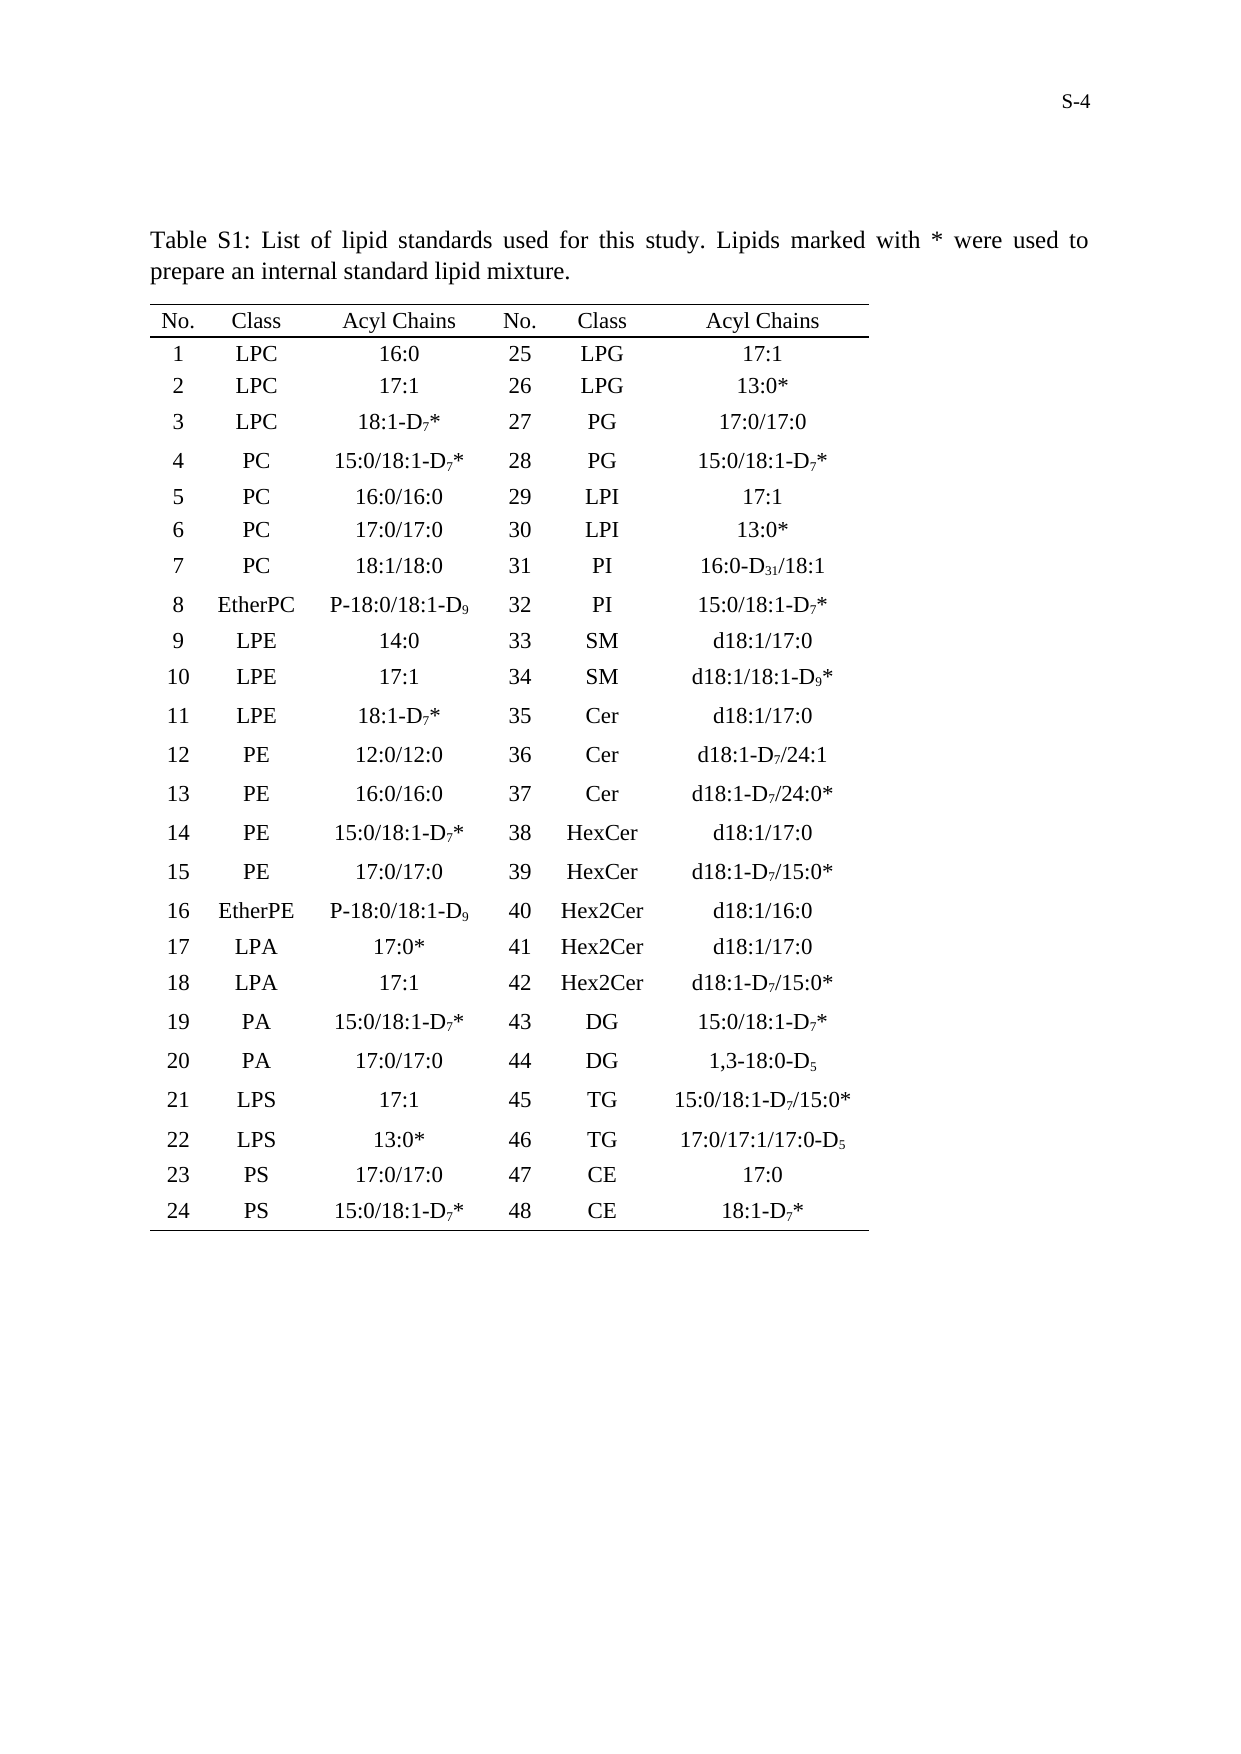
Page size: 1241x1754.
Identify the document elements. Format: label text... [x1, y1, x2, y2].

table_cell LPI [548, 480, 656, 513]
table_cell 40 [492, 891, 548, 930]
table_cell 26 [492, 369, 548, 402]
table_cell EtherPE [206, 891, 306, 930]
table_cell HexCer [548, 852, 656, 891]
table_cell 14:0 [306, 624, 492, 657]
table_cell PE [206, 735, 306, 774]
table_cell d18:1/17:0 [656, 930, 869, 963]
table_cell 17:1 [306, 369, 492, 402]
table_cell d18:1-D7/15:0* [656, 963, 869, 1002]
table_cell 13:0* [656, 513, 869, 546]
table_cell d18:1-D7/24:0* [656, 774, 869, 813]
table_cell 38 [492, 813, 548, 852]
table_cell PS [206, 1191, 306, 1230]
table_cell 13:0* [656, 369, 869, 402]
table_cell 12 [150, 735, 206, 774]
table_cell P-18:0/18:1-D9 [306, 891, 492, 930]
table_cell PS [206, 1158, 306, 1191]
table_cell SM [548, 657, 656, 696]
table_cell 16:0-D31/18:1 [656, 546, 869, 585]
table_cell PE [206, 852, 306, 891]
table_cell 6 [150, 513, 206, 546]
table_cell LPC [206, 402, 306, 441]
table_cell PC [206, 480, 306, 513]
table_cell 17:0/17:0 [306, 513, 492, 546]
table_cell 46 [492, 1119, 548, 1158]
table_cell 17:1 [306, 657, 492, 696]
table_cell 39 [492, 852, 548, 891]
table_cell Hex2Cer [548, 930, 656, 963]
table_cell 30 [492, 513, 548, 546]
table_cell HexCer [548, 813, 656, 852]
table_cell LPC [206, 338, 306, 369]
table_cell 17:0 [656, 1158, 869, 1191]
table_cell 17:0/17:0 [306, 852, 492, 891]
table_cell LPG [548, 338, 656, 369]
table_cell 37 [492, 774, 548, 813]
table_cell LPA [206, 963, 306, 1002]
table_cell 13 [150, 774, 206, 813]
table_cell 15:0/18:1-D7* [306, 1191, 492, 1230]
table_cell 19 [150, 1002, 206, 1041]
table_cell 32 [492, 585, 548, 624]
table_cell 36 [492, 735, 548, 774]
table_cell 17:0/17:0 [306, 1158, 492, 1191]
table_cell 7 [150, 546, 206, 585]
table_cell 22 [150, 1119, 206, 1158]
table_cell 15:0/18:1-D7* [656, 585, 869, 624]
table_cell Hex2Cer [548, 891, 656, 930]
table_cell 17:0/17:0 [656, 402, 869, 441]
table_cell 1 [150, 338, 206, 369]
table_cell 18:1-D7* [306, 402, 492, 441]
table_cell 8 [150, 585, 206, 624]
table_cell LPI [548, 513, 656, 546]
table_cell PC [206, 546, 306, 585]
table_cell 15:0/18:1-D7* [656, 1002, 869, 1041]
table_cell d18:1-D7/24:1 [656, 735, 869, 774]
table_cell 13:0* [306, 1119, 492, 1158]
table_cell 3 [150, 402, 206, 441]
table_cell 16 [150, 891, 206, 930]
table_header Class [548, 305, 656, 336]
table_cell 31 [492, 546, 548, 585]
table_cell 16:0 [306, 338, 492, 369]
table_cell DG [548, 1002, 656, 1041]
table_header Acyl Chains [656, 305, 869, 336]
table_cell LPS [206, 1119, 306, 1158]
table_cell 47 [492, 1158, 548, 1191]
table_cell 2 [150, 369, 206, 402]
table_cell 17:1 [656, 338, 869, 369]
table_cell 29 [492, 480, 548, 513]
table_cell PI [548, 546, 656, 585]
table_cell d18:1/17:0 [656, 813, 869, 852]
table_header Class [206, 305, 306, 336]
table_cell 14 [150, 813, 206, 852]
table_cell LPS [206, 1080, 306, 1119]
table_cell 45 [492, 1080, 548, 1119]
table_cell 20 [150, 1041, 206, 1080]
table_cell P-18:0/18:1-D9 [306, 585, 492, 624]
table_cell DG [548, 1041, 656, 1080]
table_cell 17:1 [656, 480, 869, 513]
table_cell 35 [492, 696, 548, 735]
table_cell 16:0/16:0 [306, 774, 492, 813]
table_cell 11 [150, 696, 206, 735]
table_cell 23 [150, 1158, 206, 1191]
table_cell PA [206, 1041, 306, 1080]
table_cell PC [206, 513, 306, 546]
table_cell 5 [150, 480, 206, 513]
table_cell 1,3-18:0-D5 [656, 1041, 869, 1080]
table_cell 17 [150, 930, 206, 963]
table_cell 28 [492, 441, 548, 480]
table_header Acyl Chains [306, 305, 492, 336]
table_cell 17:1 [306, 963, 492, 1002]
table_cell 42 [492, 963, 548, 1002]
table_cell 18:1-D7* [306, 696, 492, 735]
table_cell d18:1-D7/15:0* [656, 852, 869, 891]
table_cell 4 [150, 441, 206, 480]
table_cell LPE [206, 696, 306, 735]
table_cell 17:0/17:0 [306, 1041, 492, 1080]
table_cell d18:1/18:1-D9* [656, 657, 869, 696]
table_cell PG [548, 402, 656, 441]
table_cell 43 [492, 1002, 548, 1041]
table_cell LPC [206, 369, 306, 402]
table_cell 17:0/17:1/17:0-D5 [656, 1119, 869, 1158]
table_cell PI [548, 585, 656, 624]
table_cell 24 [150, 1191, 206, 1230]
table_cell LPA [206, 930, 306, 963]
table_cell TG [548, 1119, 656, 1158]
table_cell 21 [150, 1080, 206, 1119]
table_cell 10 [150, 657, 206, 696]
table_cell 15:0/18:1-D7/15:0* [656, 1080, 869, 1119]
table_cell 9 [150, 624, 206, 657]
table_cell PG [548, 441, 656, 480]
table_header No. [150, 305, 206, 336]
table_cell 33 [492, 624, 548, 657]
table_cell 27 [492, 402, 548, 441]
table_cell 17:1 [306, 1080, 492, 1119]
text Table S1: List of lipid standards used for this study. Lipids marked with * were used to prepare an internal standard lipid mixture. [150, 225, 1090, 285]
table_cell d18:1/17:0 [656, 624, 869, 657]
table_cell LPG [548, 369, 656, 402]
table_cell 25 [492, 338, 548, 369]
table_cell d18:1/17:0 [656, 696, 869, 735]
table_cell 15 [150, 852, 206, 891]
table_cell PA [206, 1002, 306, 1041]
table_cell 15:0/18:1-D7* [306, 1002, 492, 1041]
table_cell PE [206, 774, 306, 813]
table_cell 44 [492, 1041, 548, 1080]
table_cell LPE [206, 624, 306, 657]
table_cell PE [206, 813, 306, 852]
table_cell SM [548, 624, 656, 657]
table_cell TG [548, 1080, 656, 1119]
table_header No. [492, 305, 548, 336]
table_cell 12:0/12:0 [306, 735, 492, 774]
table_cell Hex2Cer [548, 963, 656, 1002]
table_cell Cer [548, 735, 656, 774]
table_cell 48 [492, 1191, 548, 1230]
table_cell 15:0/18:1-D7* [656, 441, 869, 480]
table_cell CE [548, 1158, 656, 1191]
table_cell 16:0/16:0 [306, 480, 492, 513]
table_cell Cer [548, 774, 656, 813]
table_cell 18:1/18:0 [306, 546, 492, 585]
table_cell 15:0/18:1-D7* [306, 441, 492, 480]
table_cell LPE [206, 657, 306, 696]
table_cell 18 [150, 963, 206, 1002]
table_cell 34 [492, 657, 548, 696]
table_cell 41 [492, 930, 548, 963]
table_cell Cer [548, 696, 656, 735]
table_cell EtherPC [206, 585, 306, 624]
table_cell 18:1-D7* [656, 1191, 869, 1230]
table_cell CE [548, 1191, 656, 1230]
table_cell 17:0* [306, 930, 492, 963]
table_cell PC [206, 441, 306, 480]
table_cell d18:1/16:0 [656, 891, 869, 930]
table_cell 15:0/18:1-D7* [306, 813, 492, 852]
